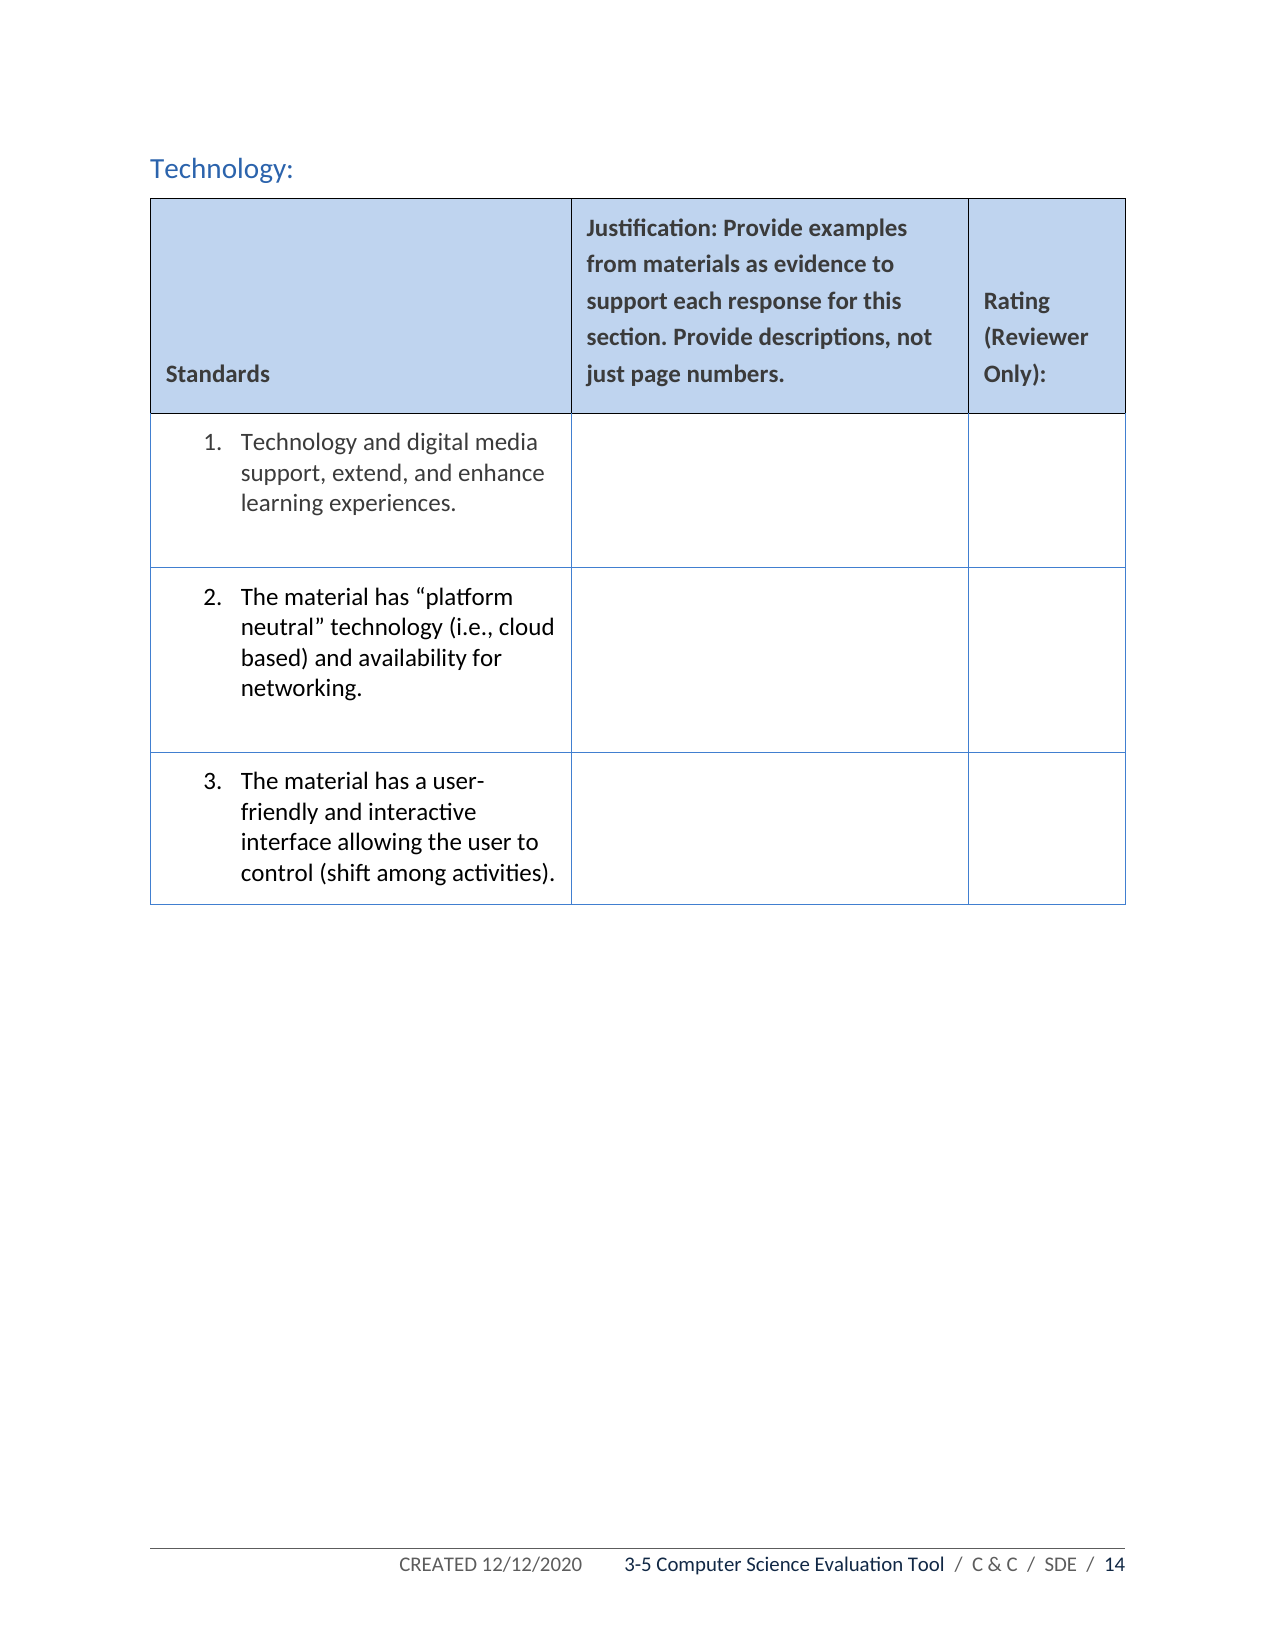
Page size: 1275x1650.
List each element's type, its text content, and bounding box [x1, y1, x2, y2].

text Technology: [150, 150, 1125, 186]
table_cell Technology and digital media support, extend, and enhance learning experiences. [151, 414, 571, 567]
table_header Standards [151, 199, 571, 413]
table_cell [572, 414, 968, 567]
table_cell [969, 568, 1125, 752]
table_cell [969, 753, 1125, 904]
table_cell The material has a user-friendly and interactive interface allowing the user to control (shift among activities). [151, 753, 571, 904]
table_cell The material has “platform neutral” technology (i.e., cloud based) and availability for networking. [151, 568, 571, 752]
table_cell [969, 414, 1125, 567]
table_cell [572, 753, 968, 904]
table_header Justification: Provide examples from materials as evidence to support each response for this section. Provide descriptions, not just page numbers. [572, 199, 968, 413]
table_cell [572, 568, 968, 752]
table_header Rating (Reviewer Only): [969, 199, 1125, 413]
